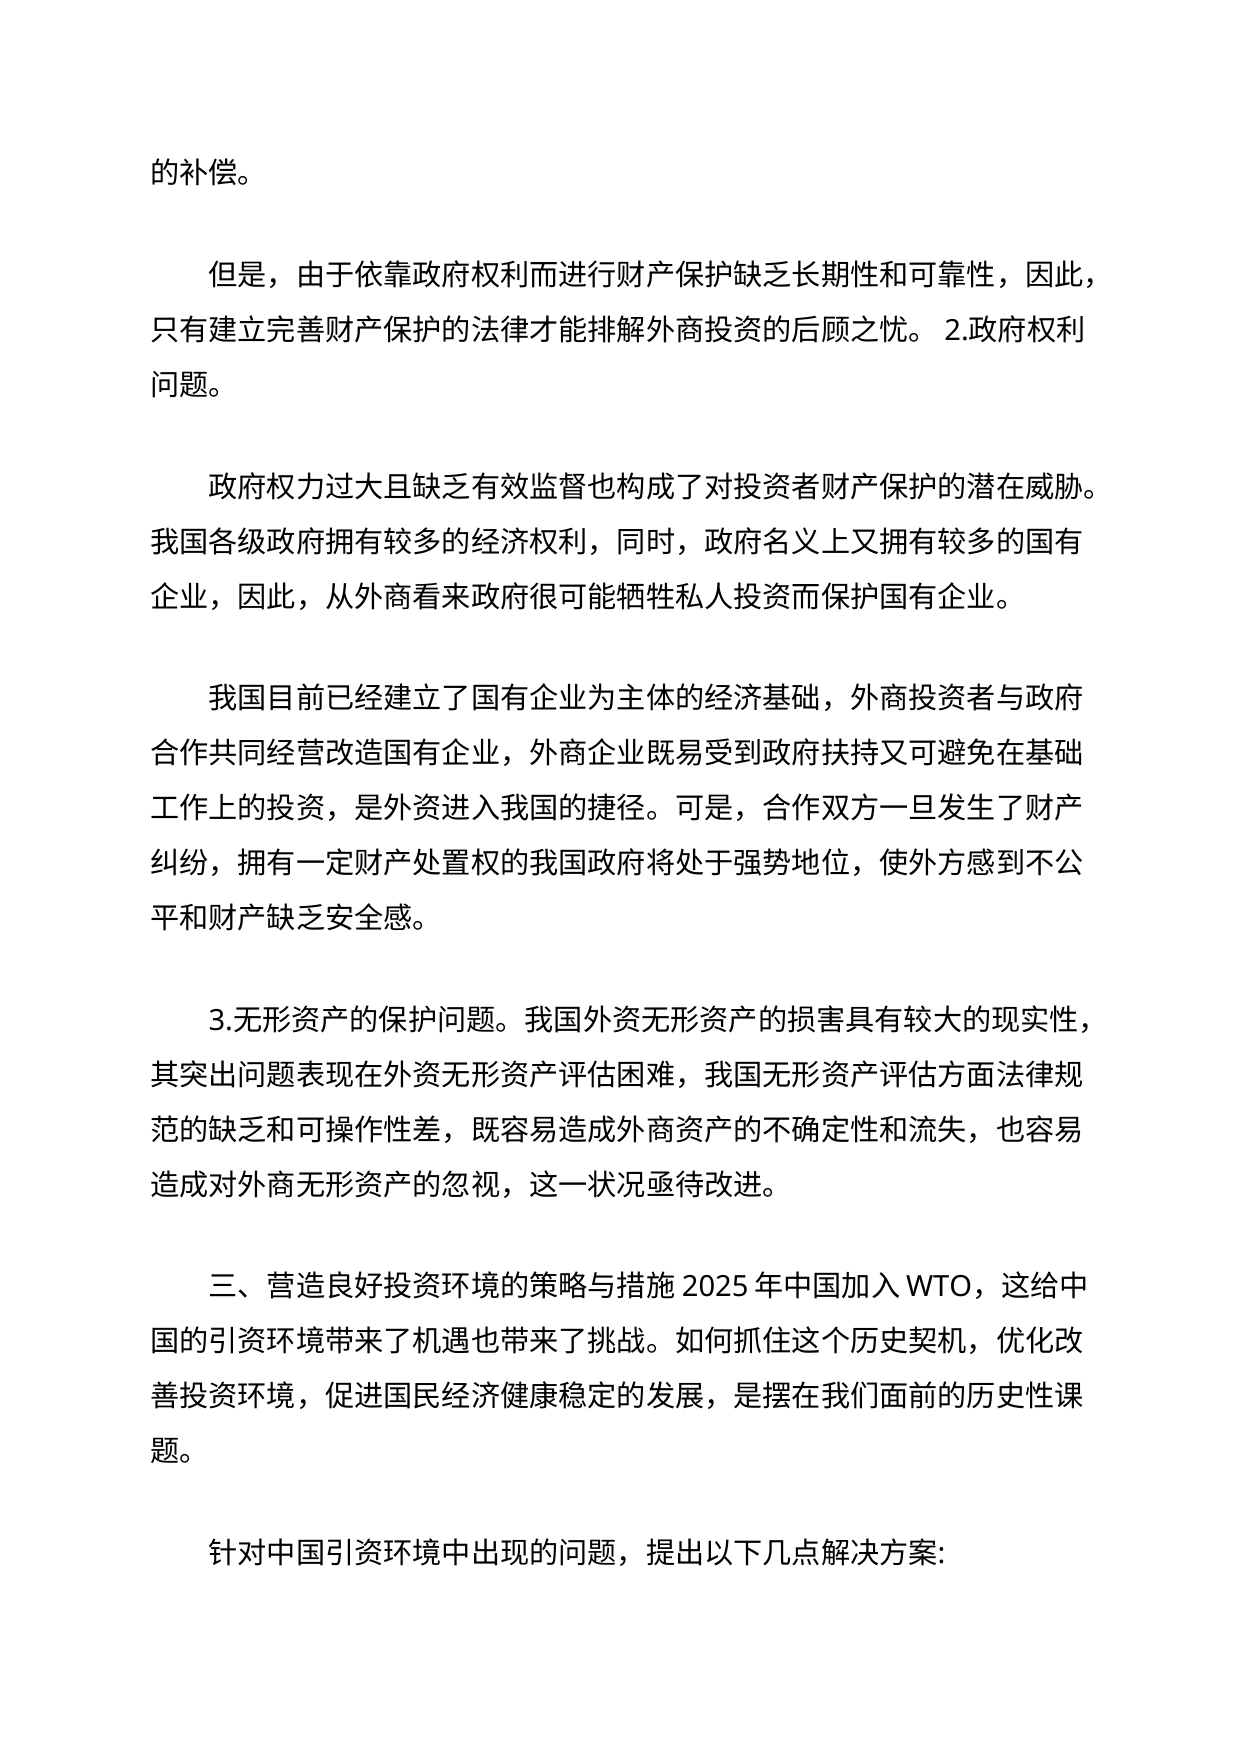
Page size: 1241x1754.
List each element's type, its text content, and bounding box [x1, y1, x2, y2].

text 3.无形资产的保护问题。我国外资无形资产的损害具有较大的现实性，其突出问题表现在外资无形资产评估困难，我国无形资产评估方面法律规范的缺乏和可操作性差，既容易造成外商资产的不确定性和流失，也容易造成对外商无形资产的忽视，这一状况亟待改进。 [150, 996, 1090, 1203]
text 我国目前已经建立了国有企业为主体的经济基础，外商投资者与政府合作共同经营改造国有企业，外商企业既易受到政府扶持又可避免在基础工作上的投资，是外资进入我国的捷径。可是，合作双方一旦发生了财产纠纷，拥有一定财产处置权的我国政府将处于强势地位，使外方感到不公平和财产缺乏安全感。 [150, 675, 1090, 937]
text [150, 150, 1090, 192]
text 三、营造良好投资环境的策略与措施 2025年中国加入WTO，这给中国的引资环境带来了机遇也带来了挑战。如何抓住这个历史契机，优化改善投资环境，促进国民经济健康稳定的发展，是摆在我们面前的历史性课题。 [150, 1263, 1090, 1470]
text 针对中国引资环境中出现的问题，提出以下几点解决方案: [150, 1529, 1090, 1572]
text 政府权力过大且缺乏有效监督也构成了对投资者财产保护的潜在威胁。我国各级政府拥有较多的经济权利，同时，政府名义上又拥有较多的国有企业，因此，从外商看来政府很可能牺牲私人投资而保护国有企业。 [150, 463, 1090, 616]
text 但是，由于依靠政府权利而进行财产保护缺乏长期性和可靠性，因此，只有建立完善财产保护的法律才能排解外商投资的后顾之忧。 2.政府权利问题。 [150, 252, 1090, 404]
